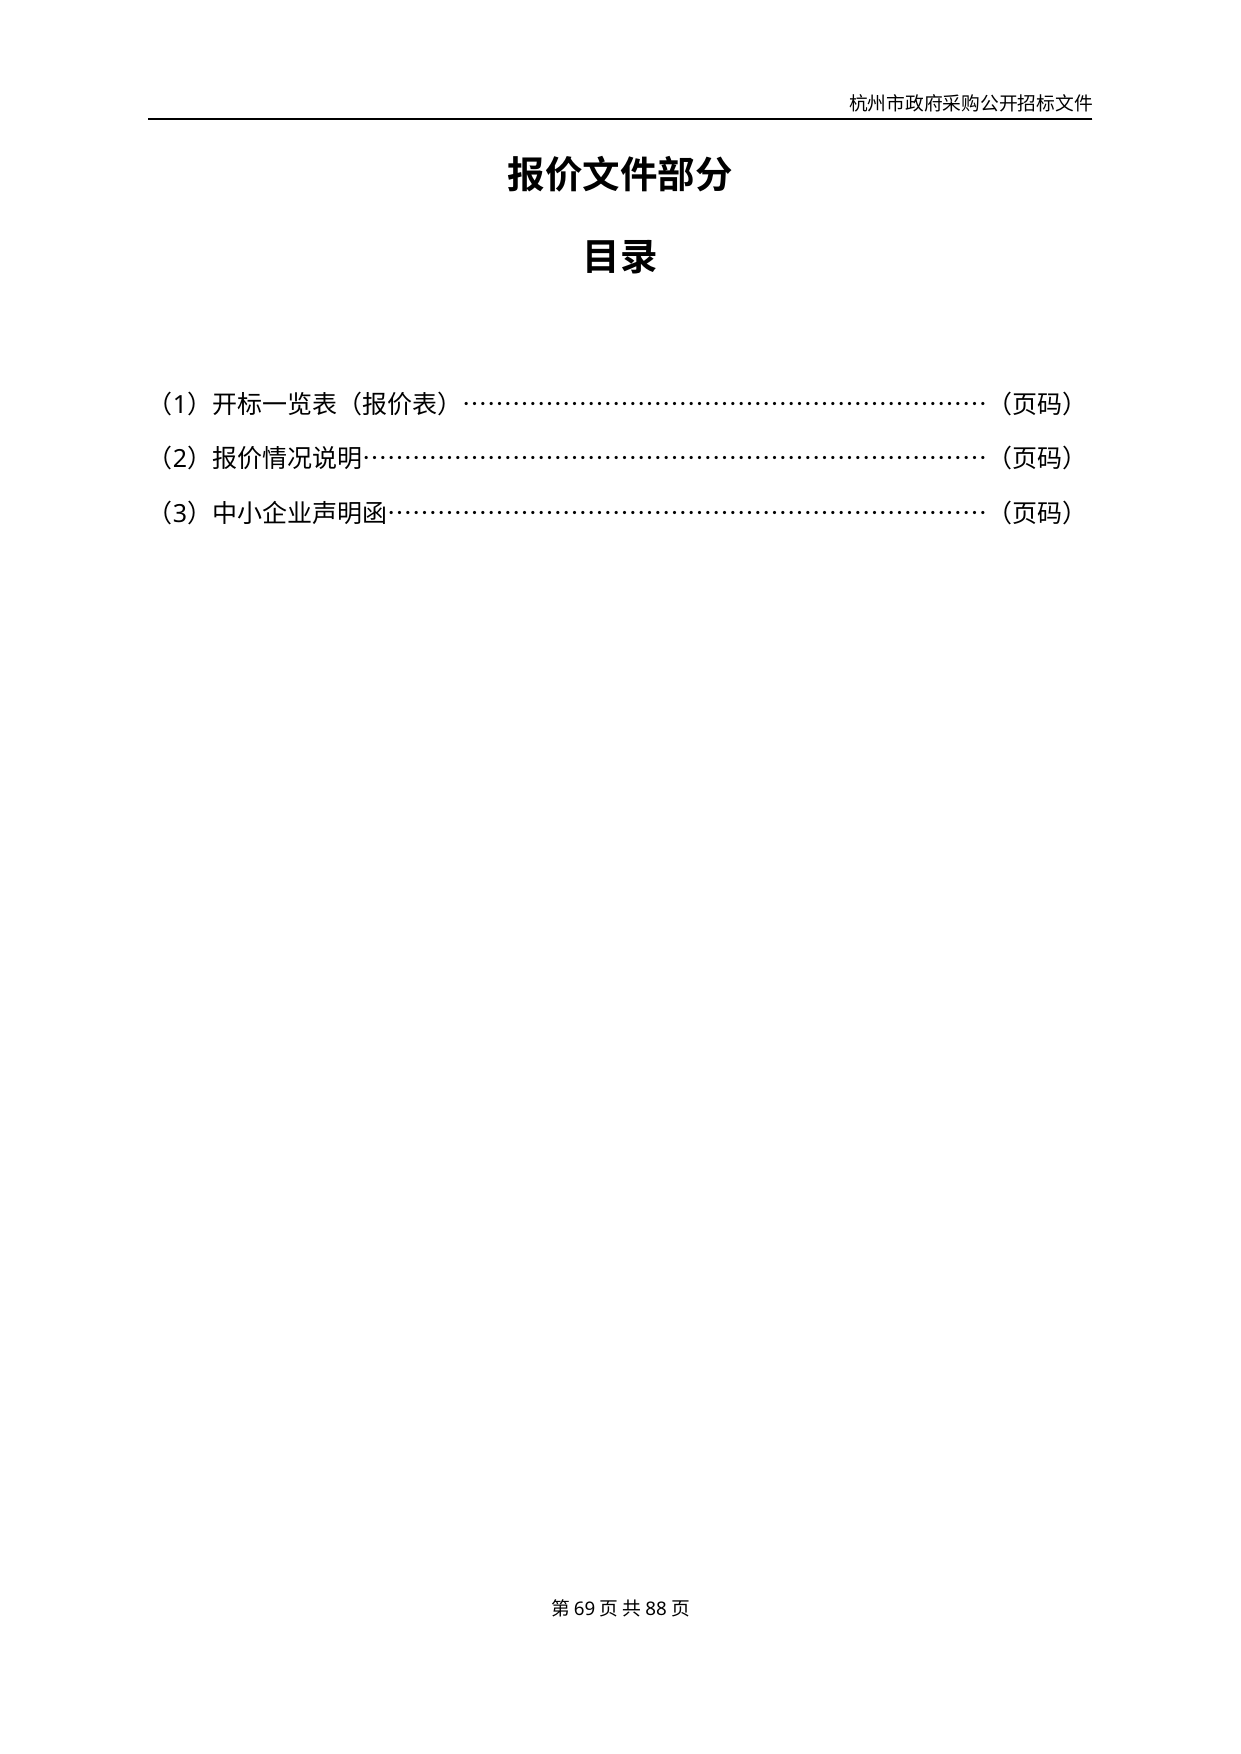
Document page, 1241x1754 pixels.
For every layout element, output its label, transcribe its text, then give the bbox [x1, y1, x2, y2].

text （2）报价情况说明…………………………………………………………………（页码） [148, 439, 1092, 475]
text （3）中小企业声明函………………………………………………………………（页码） [148, 493, 1092, 529]
list 开标一览表（报价表）………………………………………………………（页码） [148, 384, 1092, 421]
text 报价文件部分 [148, 145, 1092, 199]
text 目录 [148, 226, 1092, 281]
